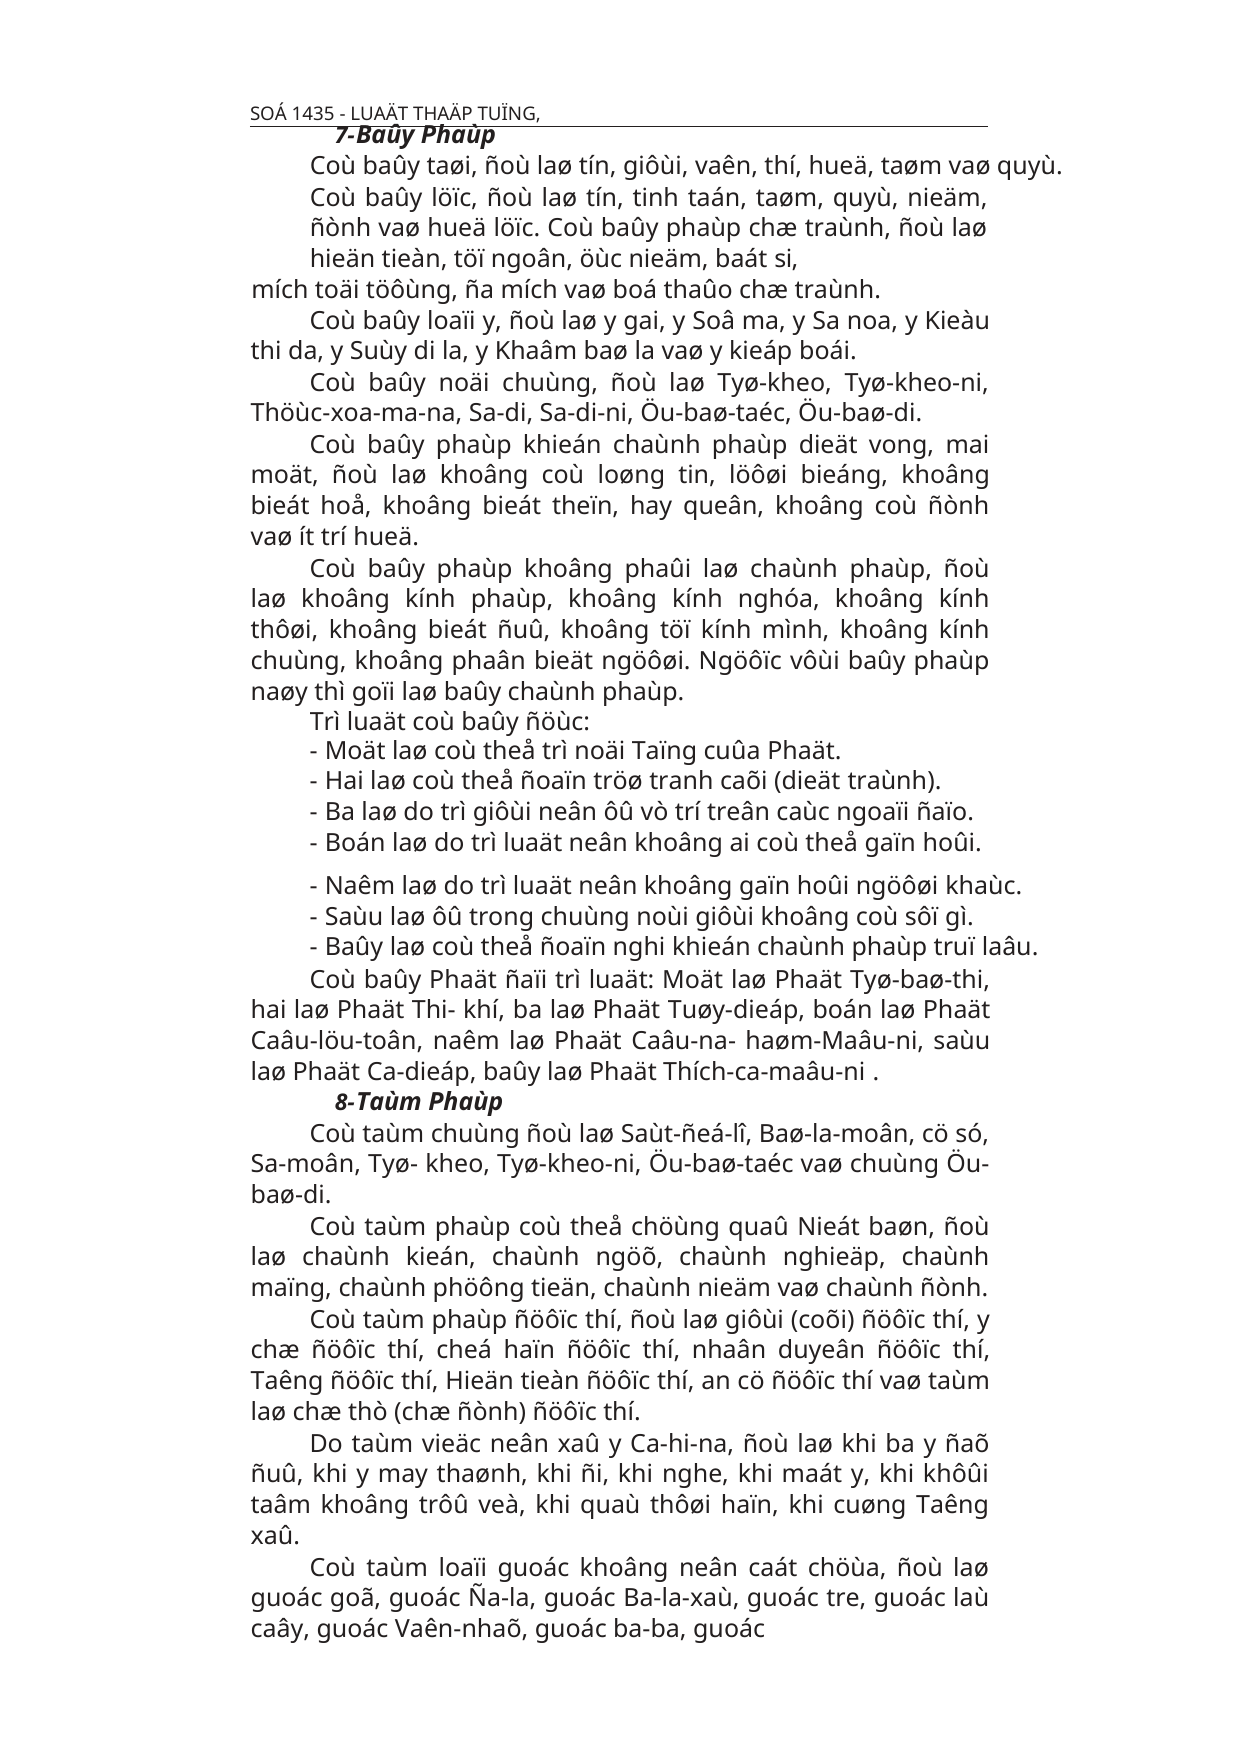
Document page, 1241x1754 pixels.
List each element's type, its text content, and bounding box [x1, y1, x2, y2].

text Coù taùm chuùng ñoù laø Saùt-ñeá-lî, Baø-la-moân, cö só, Sa-moân, Tyø- kheo, Tyø-kheo-ni, Öu-baø-taéc vaø chuùng Öu-baø-di. [250, 1117, 990, 1210]
text Coù baûy noäi chuùng, ñoù laø Tyø-kheo, Tyø-kheo-ni, Thöùc-xoa-ma-na, Sa-di, Sa-di-ni, Öu-baø-taéc, Öu-baø-di. [250, 367, 990, 429]
list Hai laø coù theå ñoaïn tröø tranh caõi (dieät traùnh). [309, 766, 1065, 796]
subtitle Baûy Phaùp [334, 119, 1065, 150]
text Do taùm vieäc neân xaû y Ca-hi-na, ñoù laø khi ba y ñaõ ñuû, khi y may thaønh, khi ñi, khi nghe, khi maát y, khi khôûi taâm khoâng trôû veà, khi quaù thôøi haïn, khi cuøng Taêng xaû. [250, 1427, 990, 1551]
text Trì luaät coù baûy ñöùc: [309, 708, 1065, 736]
list Moät laø coù theå trì noäi Taïng cuûa Phaät. [309, 736, 1065, 766]
subtitle Taùm Phaùp [334, 1087, 1065, 1116]
list Naêm laø do trì luaät neân khoâng gaïn hoûi ngöôøi khaùc. [309, 870, 1065, 901]
list Baûy laø coù theå ñoaïn nghi khieán chaùnh phaùp truï laâu. [309, 931, 1065, 962]
text Coù baûy phaùp khieán chaùnh phaùp dieät vong, mai moät, ñoù laø khoâng coù loøng tin, löôøi bieáng, khoâng bieát hoå, khoâng bieát theïn, hay queân, khoâng coù ñònh vaø ít trí hueä. [250, 429, 990, 553]
text Coù taùm phaùp coù theå chöùng quaû Nieát baøn, ñoù laø chaùnh kieán, chaùnh ngöõ, chaùnh nghieäp, chaùnh maïng, chaùnh phöông tieän, chaùnh nieäm vaø chaùnh ñònh. [250, 1210, 990, 1303]
text Coù baûy phaùp khoâng phaûi laø chaùnh phaùp, ñoù laø khoâng kính phaùp, khoâng kính nghóa, khoâng kính thôøi, khoâng bieát ñuû, khoâng töï kính mình, khoâng kính chuùng, khoâng phaân bieät ngöôøi. Ngöôïc vôùi baûy phaùp naøy thì goïi laø baûy chaùnh phaùp. [250, 553, 990, 708]
text Coù taùm loaïi guoác khoâng neân caát chöùa, ñoù laø guoác goã, guoác Ña-la, guoác Ba-la-xaù, guoác tre, guoác laù caây, guoác Vaên-nhaõ, guoác ba-ba, guoác [250, 1551, 990, 1644]
text mích toäi töôùng, ña mích vaø boá thaûo chæ traùnh. [251, 275, 1065, 304]
list Saùu laø ôû trong chuùng noùi giôùi khoâng coù sôï gì. [309, 901, 1065, 931]
text Coù taùm phaùp ñöôïc thí, ñoù laø giôùi (coõi) ñöôïc thí, y chæ ñöôïc thí, cheá haïn ñöôïc thí, nhaân duyeân ñöôïc thí, Taêng ñöôïc thí, Hieän tieàn ñöôïc thí, an cö ñöôïc thí vaø taùm laø chæ thò (chæ ñònh) ñöôïc thí. [250, 1303, 990, 1427]
list Ba laø do trì giôùi neân ôû vò trí treân caùc ngoaïi ñaïo. [309, 796, 1065, 826]
text Coù baûy löïc, ñoù laø tín, tinh taán, taøm, quyù, nieäm, ñònh vaø hueä löïc. Coù baûy phaùp chæ traùnh, ñoù laø hieän tieàn, töï ngoân, öùc nieäm, baát si, [309, 182, 988, 275]
list Boán laø do trì luaät neân khoâng ai coù theå gaïn hoûi. [309, 826, 1065, 858]
text Coù baûy loaïi y, ñoù laø y gai, y Soâ ma, y Sa noa, y Kieàu thi da, y Suùy di la, y Khaâm baø la vaø y kieáp boái. [250, 305, 990, 367]
text Coù baûy taøi, ñoù laø tín, giôùi, vaên, thí, hueä, taøm vaø quyù. [309, 150, 1065, 181]
text Coù baûy Phaät ñaïi trì luaät: Moät laø Phaät Tyø-baø-thi, hai laø Phaät Thi- khí, ba laø Phaät Tuøy-dieáp, boán laø Phaät Caâu-löu-toân, naêm laø Phaät Caâu-na- haøm-Maâu-ni, saùu laø Phaät Ca-dieáp, baûy laø Phaät Thích-ca-maâu-ni . [250, 963, 991, 1087]
